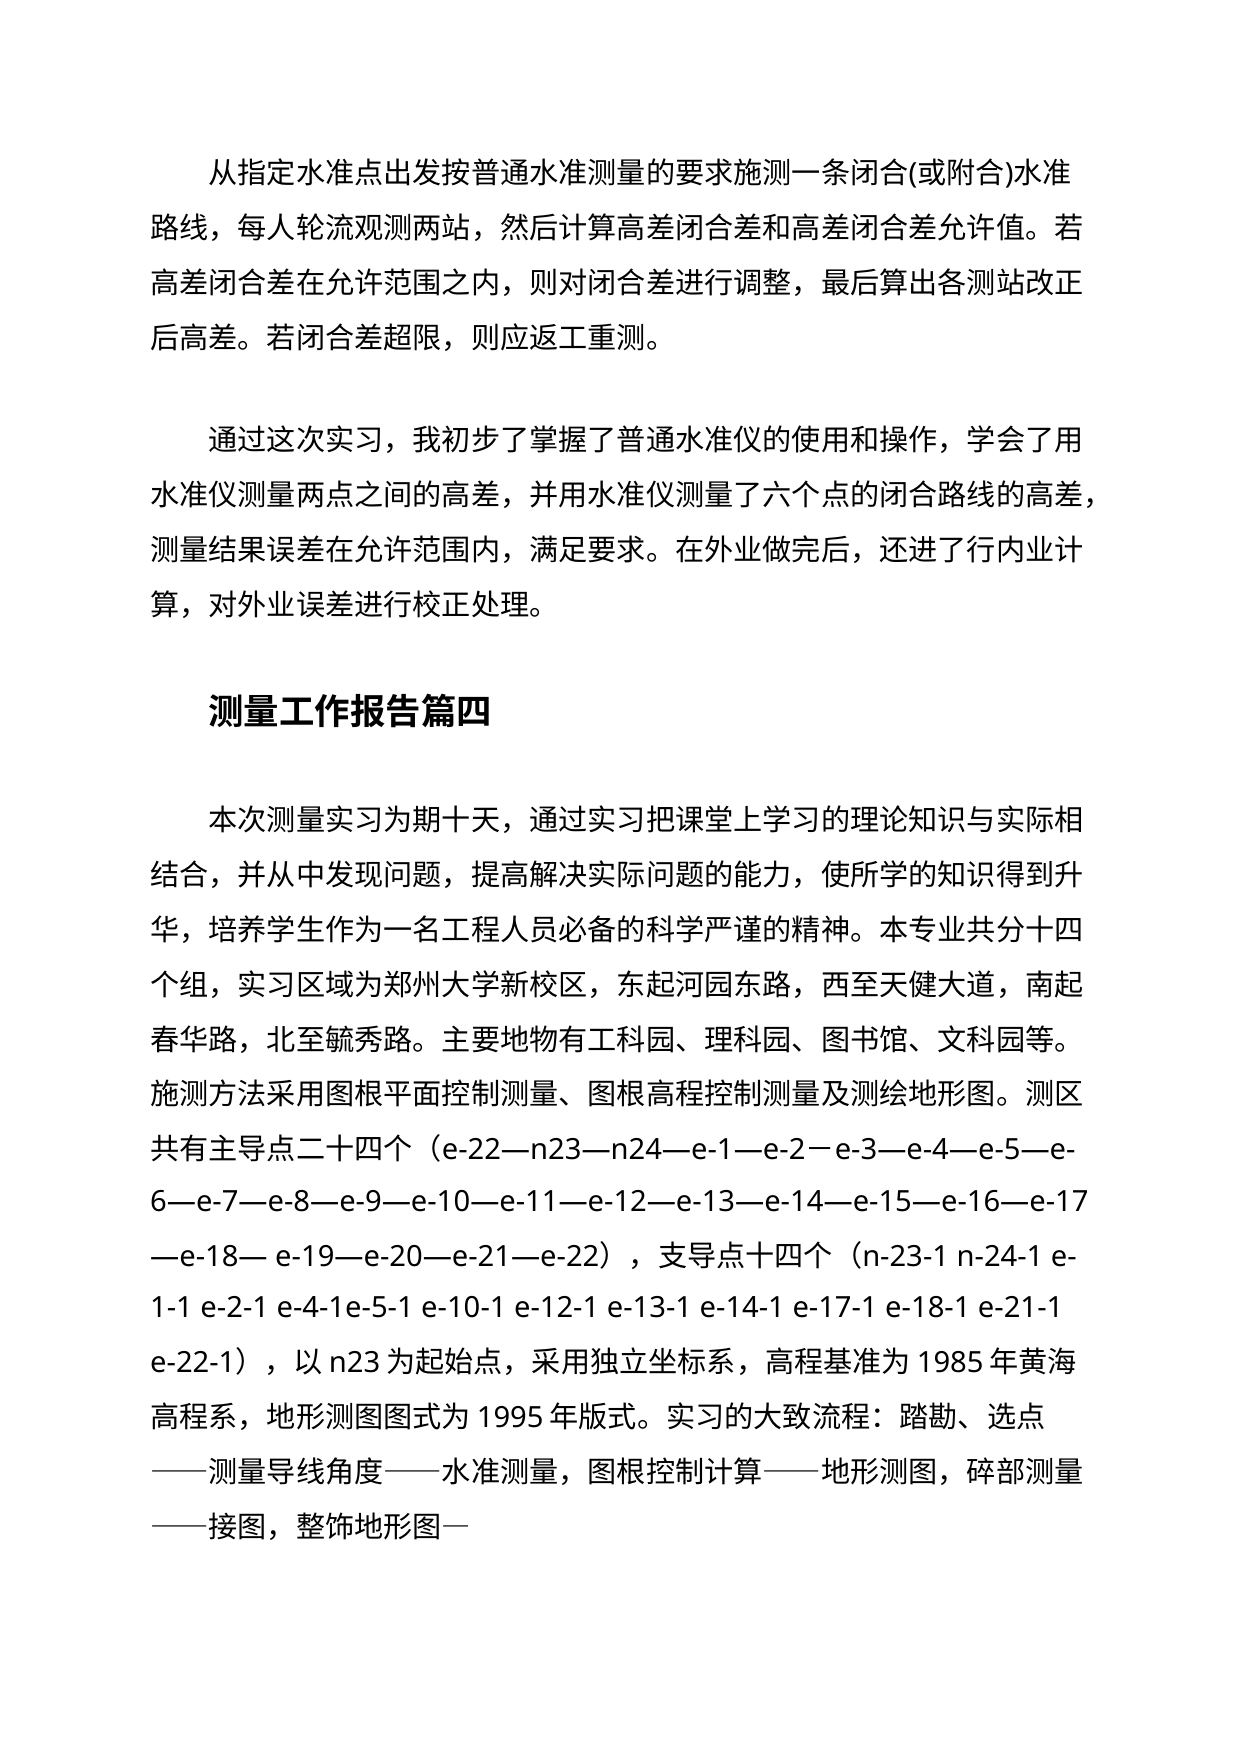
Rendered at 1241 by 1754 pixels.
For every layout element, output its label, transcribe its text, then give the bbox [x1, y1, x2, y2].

text 本次测量实习为期十天，通过实习把课堂上学习的理论知识与实际相结合，并从中发现问题，提高解决实际问题的能力，使所学的知识得到升华，培养学生作为一名工程人员必备的科学严谨的精神。本专业共分十四个组，实习区域为郑州大学新校区，东起河园东路，西至天健大道，南起春华路，北至毓秀路。主要地物有工科园、理科园、图书馆、文科园等。施测方法采用图根平面控制测量、图根高程控制测量及测绘地形图。测区共有主导点二十四个（e-22—n23—n24—e-1—e-2－e-3—e-4—e-5—e-6—e-7—e-8—e-9—e-10—e-11—e-12—e-13—e-14—e-15—e-16—e-17—e-18— e-19—e-20—e-21—e-22），支导点十四个（n-23-1 n-24-1 e-1-1 e-2-1 e-4-1e-5-1 e-10-1 e-12-1 e-13-1 e-14-1 e-17-1 e-18-1 e-21-1 e-22-1），以n23为起始点，采用独立坐标系，高程基准为1985年黄海高程系，地形测图图式为1995年版式。实习的大致流程：踏勘、选点——测量导线角度——水准测量，图根控制计算——地形测图，碎部测量——接图，整饰地形图— [150, 796, 1090, 1546]
text 通过这次实习，我初步了掌握了普通水准仪的使用和操作，学会了用水准仪测量两点之间的高差，并用水准仪测量了六个点的闭合路线的高差，测量结果误差在允许范围内，满足要求。在外业做完后，还进了行内业计算，对外业误差进行校正处理。 [150, 417, 1090, 623]
text 测量工作报告篇四 [150, 683, 1090, 734]
text 从指定水准点出发按普通水准测量的要求施测一条闭合(或附合)水准路线，每人轮流观测两站，然后计算高差闭合差和高差闭合差允许值。若高差闭合差在允许范围之内，则对闭合差进行调整，最后算出各测站改正后高差。若闭合差超限，则应返工重测。 [150, 150, 1090, 357]
